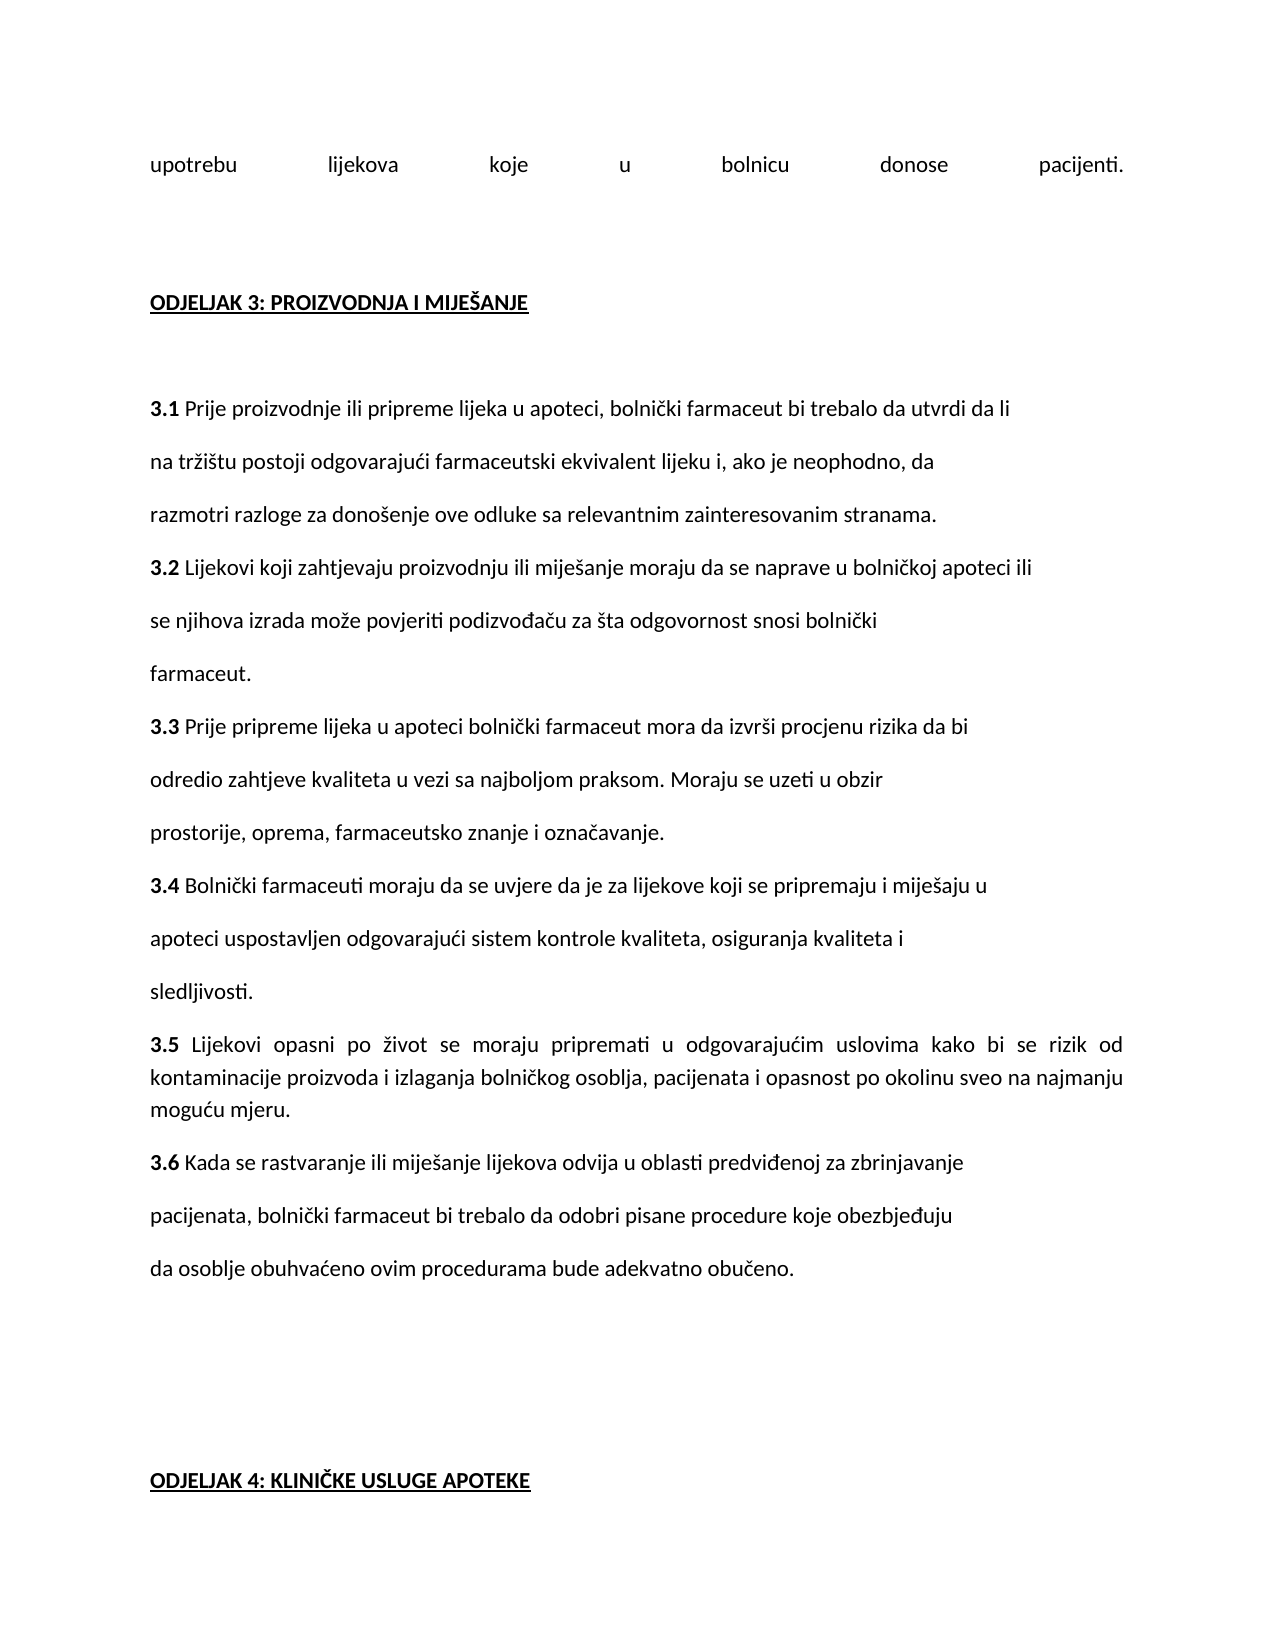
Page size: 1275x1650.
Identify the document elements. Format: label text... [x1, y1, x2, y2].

text 3.2 Lijekovi koji zahtjevaju proizvodnju ili miješanje moraju da se naprave u bolničkoj apoteci ili [150, 553, 1125, 581]
text se njihova izrada može povjeriti podizvođaču za šta odgovornost snosi bolnički [150, 606, 1125, 634]
text razmotri razloge za donošenje ove odluke sa relevantnim zainteresovanim stranama. [150, 500, 1125, 528]
text prostorije, oprema, farmaceutsko znanje i označavanje. [150, 818, 1125, 846]
text apoteci uspostavljen odgovarajući sistem kontrole kvaliteta, osiguranja kvaliteta i [150, 924, 1125, 952]
text farmaceut. [150, 659, 1125, 687]
text 3.5 Lijekovi opasni po život se moraju pripremati u odgovarajućim uslovima kako bi se rizik od kontaminacije proizvoda i izlaganja bolničkog osoblja, pacijenata i opasnost po okolinu sveo na najmanju moguću mjeru. [150, 1031, 1125, 1123]
text 3.6 Kada se rastvaranje ili miješanje lijekova odvija u oblasti predviđenoj za zbrinjavanje [150, 1148, 1125, 1176]
text 3.3 Prije pripreme lijeka u apoteci bolnički farmaceut mora da izvrši procjenu rizika da bi [150, 712, 1125, 740]
text 3.1 Prije proizvodnje ili pripreme lijeka u apoteci, bolnički farmaceut bi trebalo da utvrdi da li [150, 394, 1125, 422]
text na tržištu postoji odgovarajući farmaceutski ekvivalent lijeku i, ako je neophodno, da [150, 447, 1125, 475]
text pacijenata, bolnički farmaceut bi trebalo da odobri pisane procedure koje obezbjeđuju [150, 1201, 1125, 1229]
text Odjeljak 3: Proizvodnja i miješanje [150, 288, 1125, 316]
text da osoblje obuhvaćeno ovim procedurama bude adekvatno obučeno. [150, 1254, 1125, 1282]
text odredio zahtjeve kvaliteta u vezi sa najboljom praksom. Moraju se uzeti u obzir [150, 765, 1125, 793]
text sledljivosti. [150, 977, 1125, 1006]
text 3.4 Bolnički farmaceuti moraju da se uvjere da je za lijekove koji se pripremaju i miješaju u [150, 871, 1125, 899]
text upotrebu lijekova koje u bolnicu donose pacijenti. [150, 150, 1125, 210]
text Odjeljak 4: Kliničke usluge apoteke [150, 1466, 1125, 1494]
